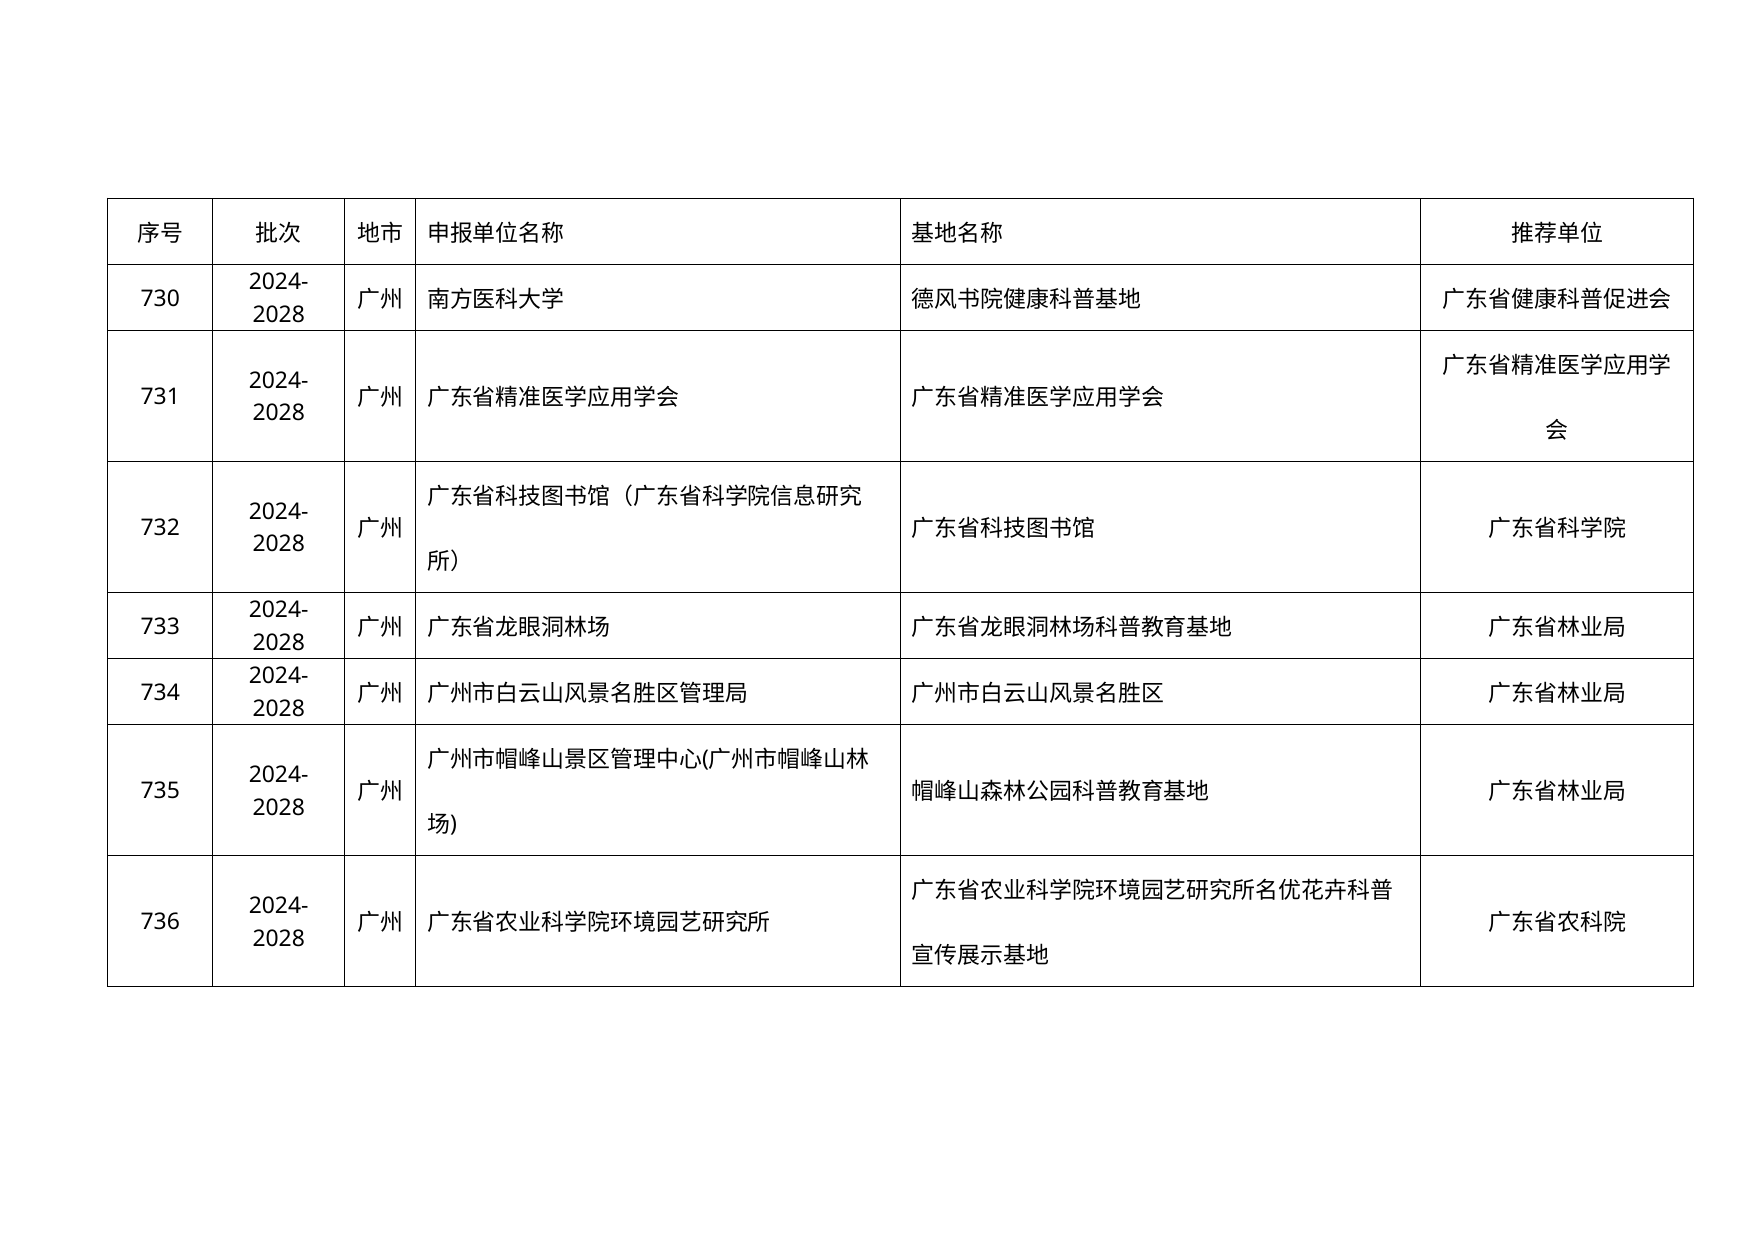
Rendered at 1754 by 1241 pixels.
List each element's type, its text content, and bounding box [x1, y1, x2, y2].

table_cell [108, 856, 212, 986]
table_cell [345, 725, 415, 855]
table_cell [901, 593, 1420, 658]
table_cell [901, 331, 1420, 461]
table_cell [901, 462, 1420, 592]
table_header 基地名称 [901, 199, 1420, 264]
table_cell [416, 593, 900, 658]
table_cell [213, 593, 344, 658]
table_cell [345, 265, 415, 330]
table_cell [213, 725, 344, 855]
table_header 推荐单位 [1421, 199, 1693, 264]
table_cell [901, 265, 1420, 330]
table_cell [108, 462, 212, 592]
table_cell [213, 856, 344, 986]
table_header 申报单位名称 [416, 199, 900, 264]
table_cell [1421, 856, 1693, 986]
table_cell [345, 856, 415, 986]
table_header 批次 [213, 199, 344, 264]
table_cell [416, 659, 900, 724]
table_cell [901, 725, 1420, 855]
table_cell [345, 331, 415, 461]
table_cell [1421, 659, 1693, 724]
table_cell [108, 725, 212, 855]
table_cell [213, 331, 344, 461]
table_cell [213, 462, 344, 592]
table_header 地市 [345, 199, 415, 264]
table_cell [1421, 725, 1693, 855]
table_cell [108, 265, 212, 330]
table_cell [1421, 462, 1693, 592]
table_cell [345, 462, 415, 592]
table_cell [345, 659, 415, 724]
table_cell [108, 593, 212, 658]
table_header 序号 [108, 199, 212, 264]
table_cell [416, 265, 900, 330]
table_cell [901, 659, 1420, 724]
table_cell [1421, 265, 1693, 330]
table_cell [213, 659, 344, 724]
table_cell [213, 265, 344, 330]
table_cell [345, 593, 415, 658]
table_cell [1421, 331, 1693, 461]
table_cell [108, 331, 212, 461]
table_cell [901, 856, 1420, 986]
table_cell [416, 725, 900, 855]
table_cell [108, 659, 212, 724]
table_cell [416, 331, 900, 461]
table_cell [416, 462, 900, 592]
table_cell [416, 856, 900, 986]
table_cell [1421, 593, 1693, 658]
